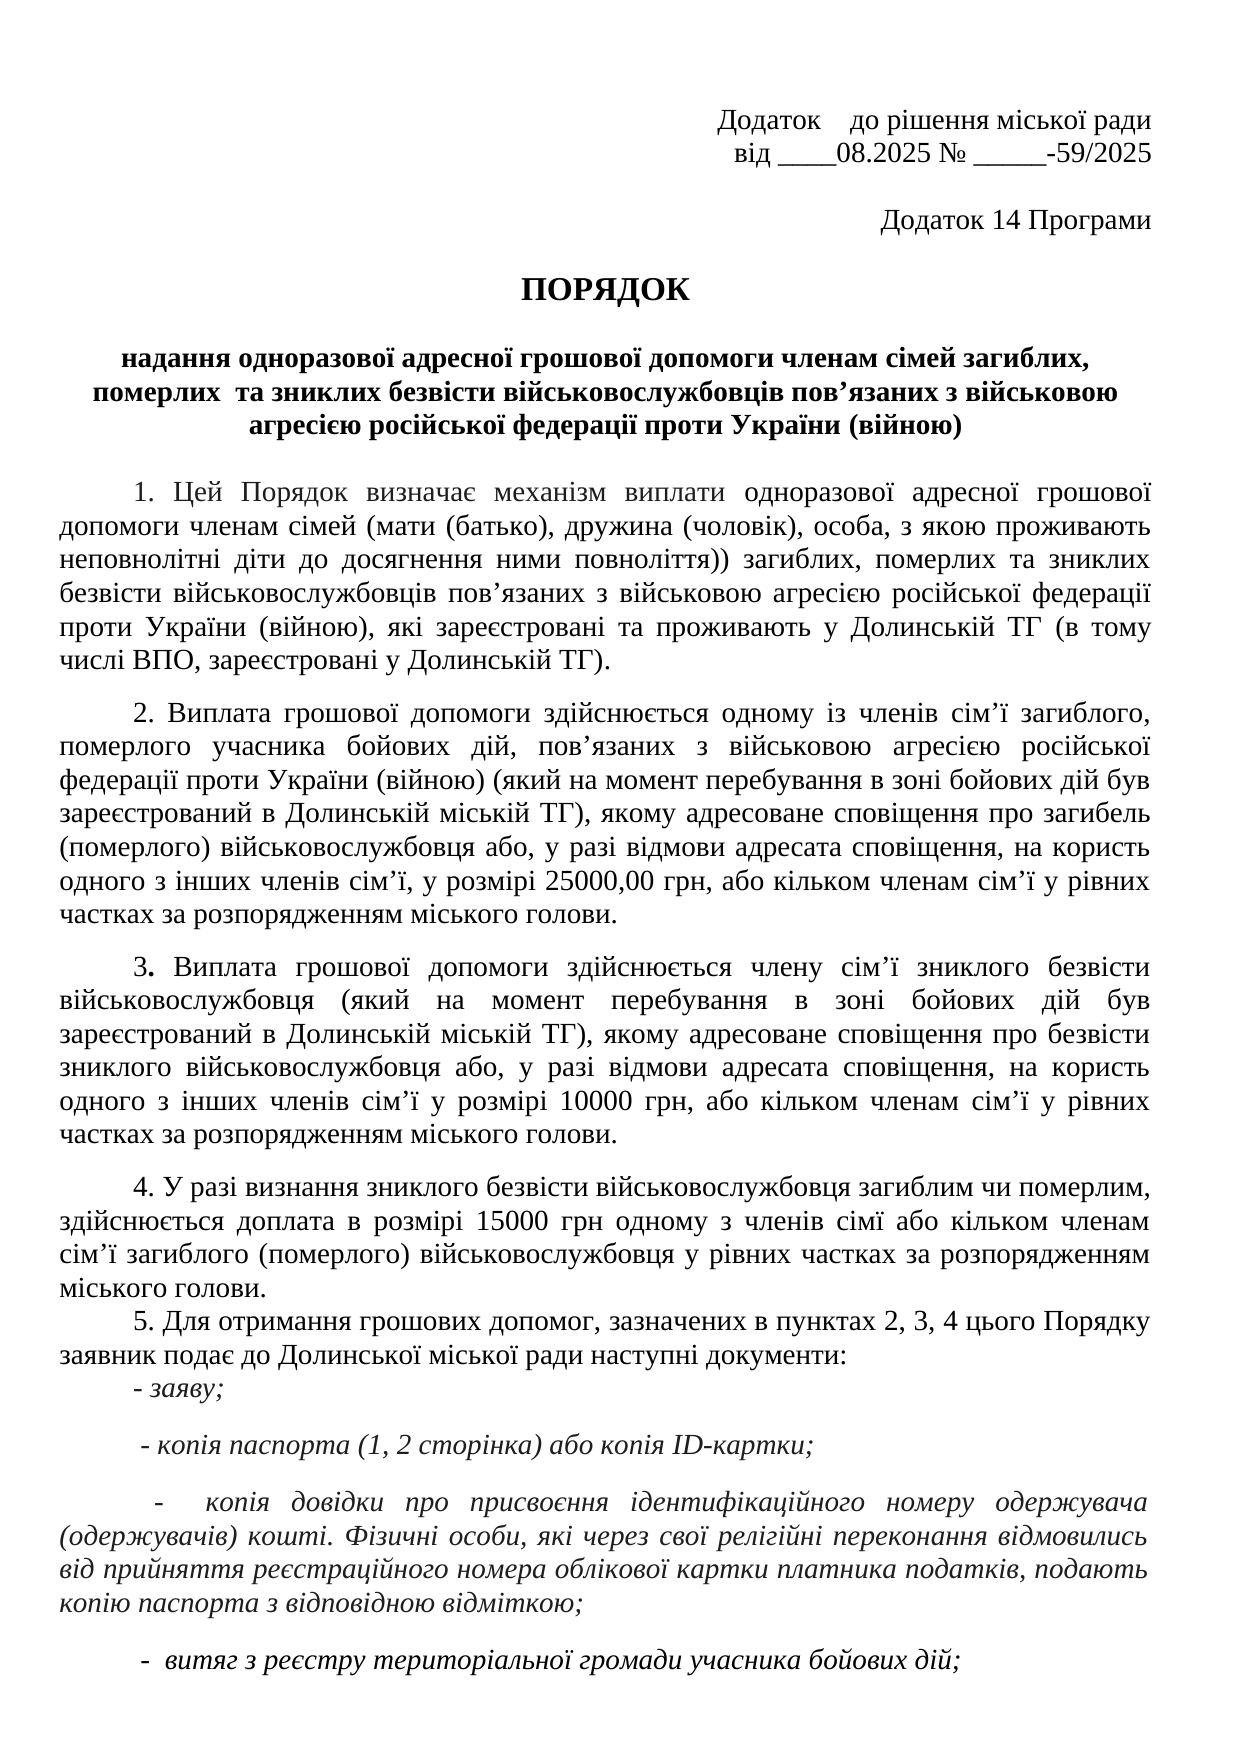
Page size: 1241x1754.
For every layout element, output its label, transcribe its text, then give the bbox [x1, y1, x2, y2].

text Додаток 14 Програми [59, 202, 1152, 236]
text 3. Виплата грошової допомоги здійснюється члену сім’ї зниклого безвісти військовослужбовця (який на момент перебування в зоні бойових дій був зареєстрований в Долинській міській ТГ), якому адресоване сповіщення про безвісти зниклого військовослужбовця або, у разі відмови адресата сповіщення, на користь одного з інших членів сім’ї у розмірі 10000 грн, або кільком членам сім’ї у рівних частках за розпорядженням міського голови. [59, 949, 1152, 1150]
text 5. Для отримання грошових допомог, зазначених в пунктах 2, 3, 4 цього Порядку заявник подає до Долинської міської ради наступні документи: [59, 1303, 1152, 1371]
text ПОРЯДОК [59, 269, 1152, 308]
text 1. Цей Порядок визначає механізм виплати одноразової адресної грошової допомоги членам сімей (мати (батько), дружина (чоловік), особа, з якою проживають неповнолітні діти до досягнення ними повноліття)) загиблих, померлих та зниклих безвісти військовослужбовців пов’язаних з військовою агресією російської федерації проти України (війною), які зареєстровані та проживають у Долинській ТГ (в тому числі ВПО, зареєстровані у Долинській ТГ). [59, 474, 1152, 676]
text - копія довідки про присвоєння ідентифікаційного номеру одержувача (одержувачів) кошті. Фізичні особи, які через свої релігійні переконання відмовились від прийняття реєстраційного номера облікової картки платника податків, подають копію паспорта з відповідною відміткою; [59, 1484, 1152, 1619]
text - витяг з реєстру територіальної громади учасника бойових дій; [59, 1642, 1152, 1676]
text надання одноразової адресної грошової допомоги членам сімей загиблих, померлих та зниклих безвісти військовослужбовців пов’язаних з військовою агресією російської федерації проти України (війною) [59, 340, 1152, 441]
text - заяву; [59, 1371, 1152, 1404]
text - копія паспорта (1, 2 сторінка) або копія ID-картки; [59, 1427, 1152, 1461]
text 2. Виплата грошової допомоги здійснюється одному із членів сім’ї загиблого, померлого учасника бойових дій, пов’язаних з військовою агресією російської федерації проти України (війною) (який на момент перебування в зоні бойових дій був зареєстрований в Долинській міській ТГ), якому адресоване сповіщення про загибель (померлого) військовослужбовця або, у разі відмови адресата сповіщення, на користь одного з інших членів сім’ї, у розмірі 25000,00 грн, або кільком членам сім’ї у рівних частках за розпорядженням міського голови. [59, 695, 1152, 930]
text 4. У разі визнання зниклого безвісти військовослужбовця загиблим чи померлим, здійснюється доплата в розмірі 15000 грн одному з членів сімї або кільком членам сім’ї загиблого (померлого) військовослужбовця у рівних частках за розпорядженням міського голови. [59, 1169, 1152, 1303]
text Додаток до рішення міської ради [59, 102, 1152, 135]
text від ____08.2025 № _____-59/2025 [59, 135, 1152, 169]
